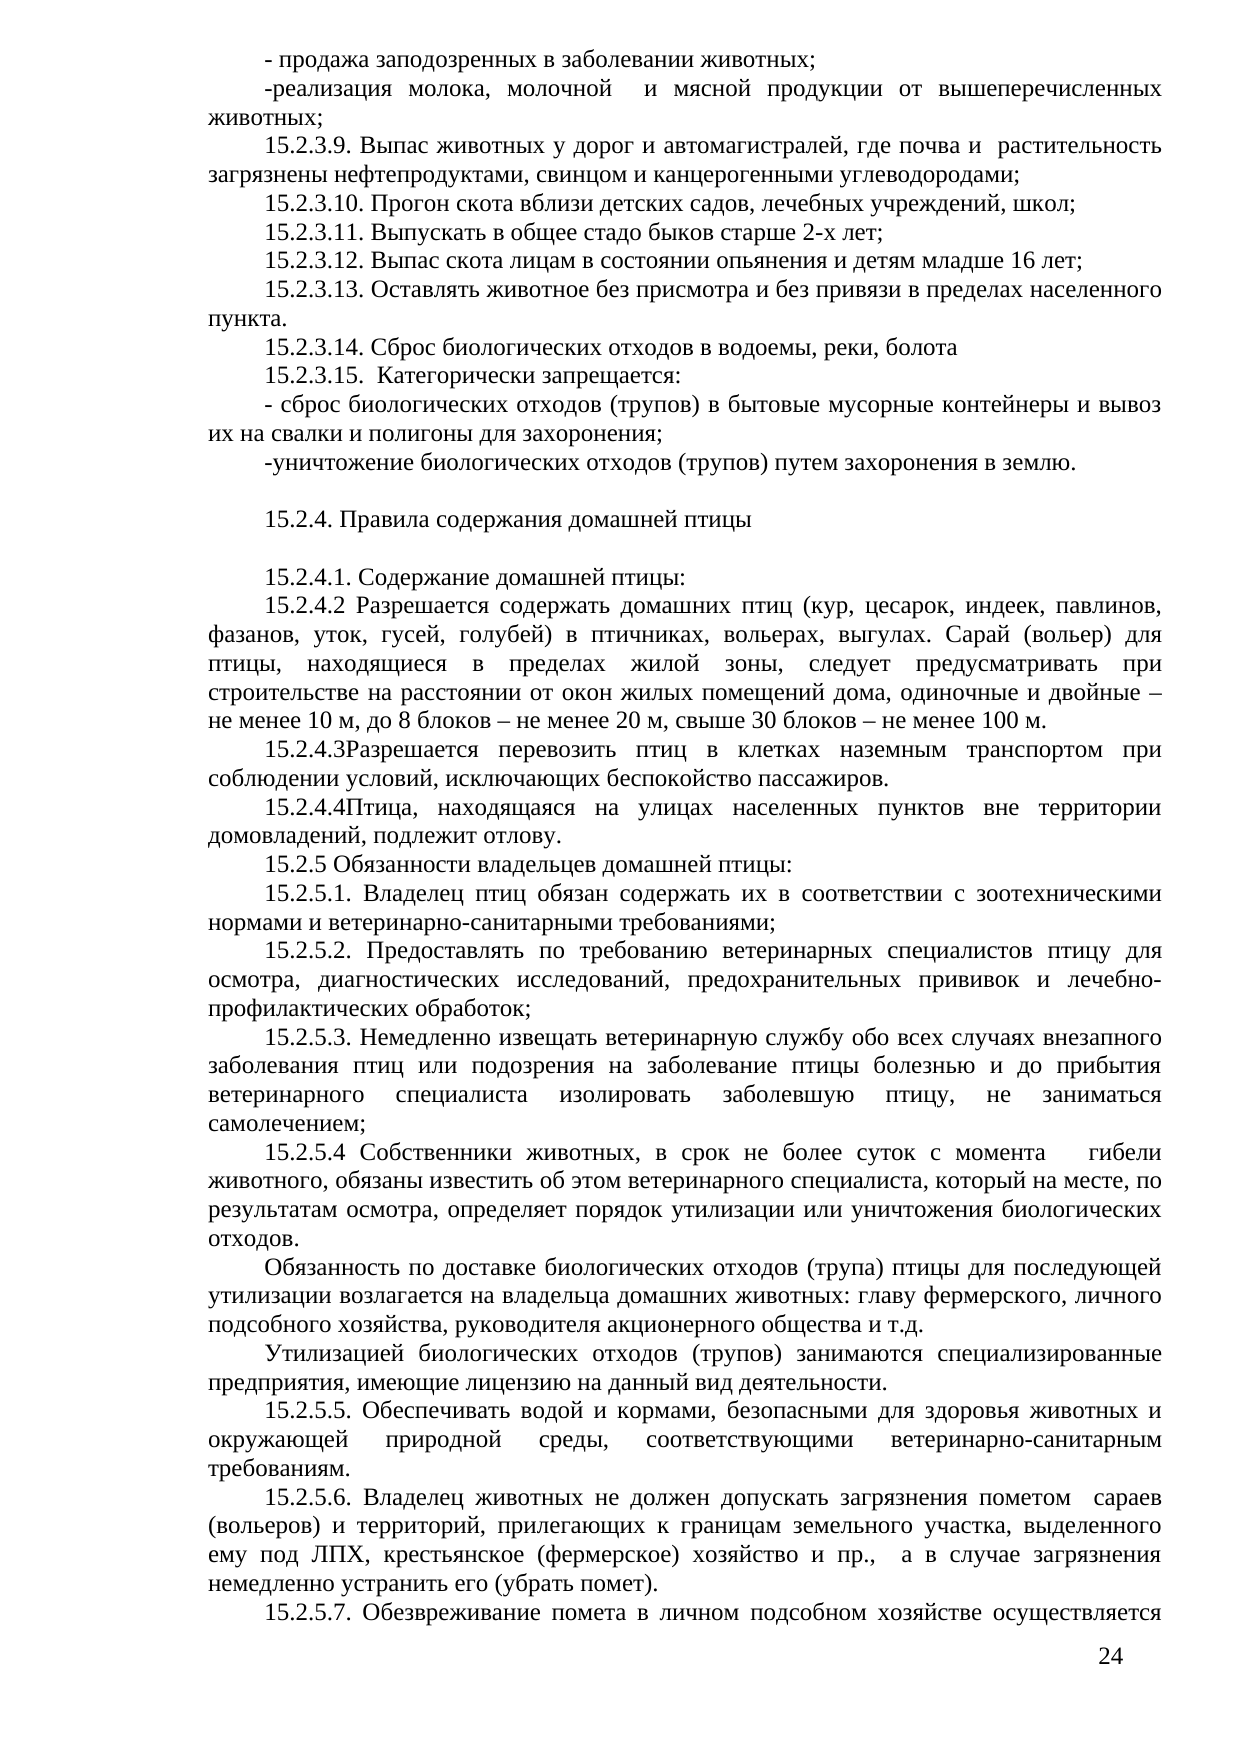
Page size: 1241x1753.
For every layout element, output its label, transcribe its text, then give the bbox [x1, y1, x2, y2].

text -уничтожение биологических отходов (трупов) путем захоронения в землю. [208, 447, 1163, 476]
text 15.2.3.14. Сброс биологических отходов в водоемы, реки, болота [208, 332, 1163, 361]
text 15.2.5.5. Обеспечивать водой и кормами, безопасными для здоровья животных и окружающей природной среды, соответствующими ветеринарно-санитарным требованиям. [208, 1396, 1163, 1482]
text Утилизацией биологических отходов (трупов) занимаются специализированные предприятия, имеющие лицензию на данный вид деятельности. [208, 1338, 1163, 1396]
text Обязанность по доставке биологических отходов (трупа) птицы для последующей утилизации возлагается на владельца домашних животных: главу фермерского, личного подсобного хозяйства, руководителя акционерного общества и т.д. [208, 1252, 1163, 1338]
text 15.2.3.10. Прогон скота вблизи детских садов, лечебных учреждений, школ; [208, 188, 1163, 217]
text 15.2.3.12. Выпас скота лицам в состоянии опьянения и детям младше 16 лет; [208, 246, 1163, 274]
text 15.2.5.6. Владелец животных не должен допускать загрязнения пометом сараев (вольеров) и территорий, прилегающих к границам земельного участка, выделенного ему под ЛПХ, крестьянское (фермерское) хозяйство и пр., а в случае загрязнения немедленно устранить его (убрать помет). [208, 1482, 1163, 1597]
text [208, 1597, 1163, 1626]
text 15.2.5 Обязанности владельцев домашней птицы: [208, 849, 1163, 878]
text 15.2.5.1. Владелец птиц обязан содержать их в соответствии с зоотехническими нормами и ветеринарно-санитарными требованиями; [208, 878, 1163, 936]
text 15.2.3.9. Выпас животных у дорог и автомагистралей, где почва и растительность загрязнены нефтепродуктами, свинцом и канцерогенными углеводородами; [208, 131, 1163, 188]
text 15.2.4.4Птица, находящаяся на улицах населенных пунктов вне территории домовладений, подлежит отлову. [208, 792, 1163, 849]
text 15.2.5.3. Немедленно извещать ветеринарную службу обо всех случаях внезапного заболевания птиц или подозрения на заболевание птицы болезнью и до прибытия ветеринарного специалиста изолировать заболевшую птицу, не заниматься самолечением; [208, 1022, 1163, 1137]
text - продажа заподозренных в заболевании животных; [208, 44, 1163, 73]
text 15.2.4.3Разрешается перевозить птиц в клетках наземным транспортом при соблюдении условий, исключающих беспокойство пассажиров. [208, 734, 1163, 792]
text 15.2.4. Правила содержания домашней птицы [208, 504, 1163, 533]
text 15.2.3.13. Оставлять животное без присмотра и без привязи в пределах населенного пункта. [208, 274, 1163, 332]
text -реализация молока, молочной и мясной продукции от вышеперечисленных животных; [208, 73, 1163, 131]
text 15.2.4.1. Содержание домашней птицы: [208, 562, 1163, 591]
text - сброс биологических отходов (трупов) в бытовые мусорные контейнеры и вывоз их на свалки и полигоны для захоронения; [208, 389, 1163, 447]
text 15.2.4.2 Разрешается содержать домашних птиц (кур, цесарок, индеек, павлинов, фазанов, уток, гусей, голубей) в птичниках, вольерах, выгулах. Сарай (вольер) для птицы, находящиеся в пределах жилой зоны, следует предусматривать при строительстве на расстоянии от окон жилых помещений дома, одиночные и двойные – не менее 10 м, до 8 блоков – не менее 20 м, свыше 30 блоков – не менее 100 м. [208, 591, 1163, 734]
text 15.2.3.15. Категорически запрещается: [208, 361, 1163, 389]
text 15.2.5.2. Предоставлять по требованию ветеринарных специалистов птицу для осмотра, диагностических исследований, предохранительных прививок и лечебно-профилактических обработок; [208, 936, 1163, 1022]
text 15.2.3.11. Выпускать в общее стадо быков старше 2-х лет; [208, 217, 1163, 246]
text 15.2.5.4 Собственники животных, в срок не более суток с момента гибели животного, обязаны известить об этом ветеринарного специалиста, который на месте, по результатам осмотра, определяет порядок утилизации или уничтожения биологических отходов. [208, 1137, 1163, 1252]
